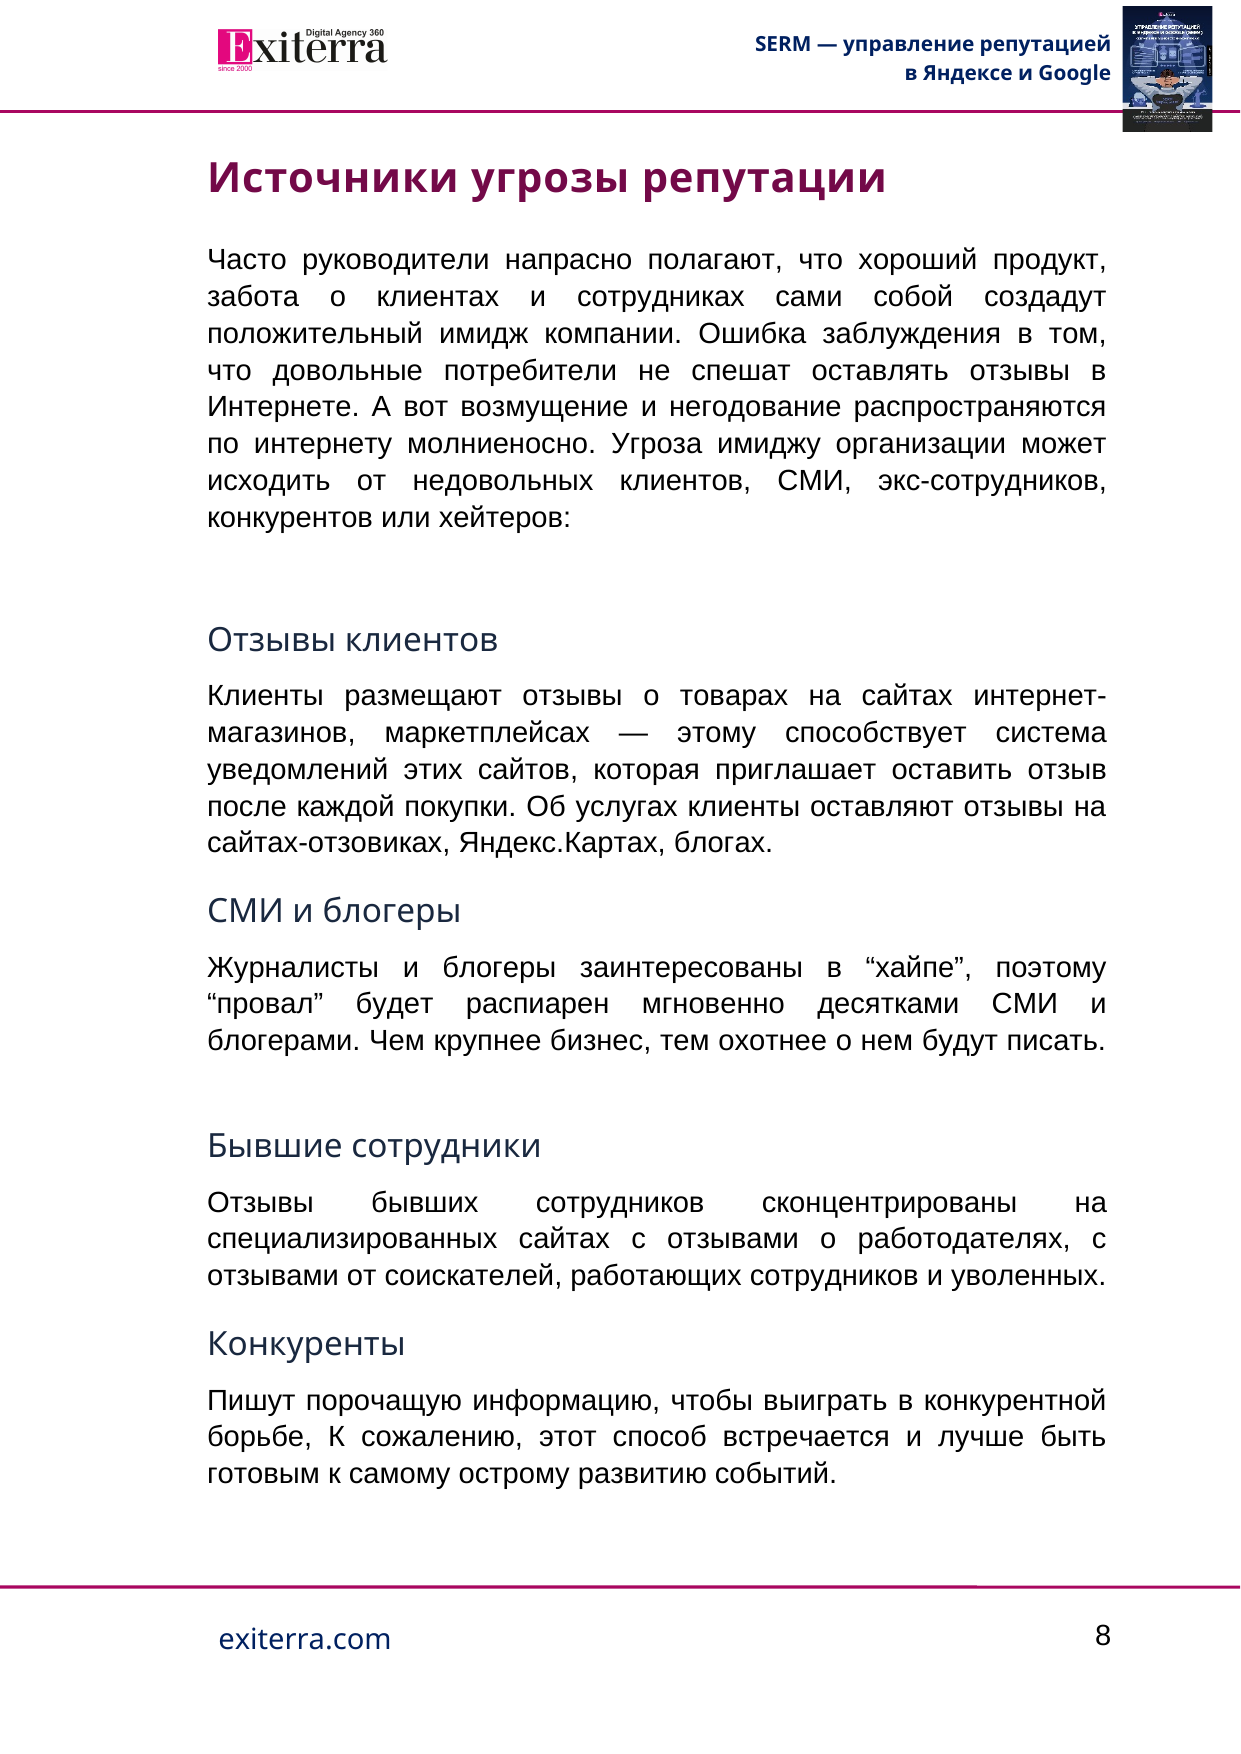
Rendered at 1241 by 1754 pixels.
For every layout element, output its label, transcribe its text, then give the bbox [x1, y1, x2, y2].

text Источники угрозы репутации [207, 148, 1107, 204]
text СМИ и блогеры [207, 887, 1107, 933]
text Отзывы клиентов [207, 616, 1107, 661]
picture [218, 29, 388, 71]
text Пишут порочащую информацию, чтобы выиграть в конкурентной борьбе, К сожалению, этот способ встречается и лучше быть готовым к самому острому развитию событий. [207, 1383, 1107, 1490]
text Часто руководители напрасно полагают, что хороший продукт, забота о клиентах и сотрудниках сами собой создадут положительный имидж компании. Ошибка заблуждения в том, что довольные потребители не спешат оставлять отзывы в Интернете. А вот возмущение и негодование распространяются по интернету молниеносно. Угроза имиджу организации может исходить от недовольных клиентов, СМИ, экс-сотрудников, конкурентов или хейтеров: [207, 242, 1107, 534]
text Бывшие сотрудники [207, 1122, 1107, 1168]
text Журналисты и блогеры заинтересованы в “хайпе”, поэтому “провал” будет распиарен мгновенно десятками СМИ и блогерами. Чем крупнее бизнес, тем охотнее о нем будут писать. [207, 950, 1107, 1094]
text Отзывы бывших сотрудников сконцентрированы на специализированных сайтах с отзывами о работодателях, с отзывами от соискателей, работающих сотрудников и уволенных. [207, 1184, 1107, 1292]
text Клиенты размещают отзывы о товарах на сайтах интернет-магазинов, маркетплейсах — этому способствует система уведомлений этих сайтов, которая приглашает оставить отзыв после каждой покупки. Об услугах клиенты оставляют отзывы на сайтах-отзовиках, Яндекс.Картах, блогах. [207, 678, 1107, 859]
picture [1122, 6, 1213, 132]
text Конкуренты [207, 1320, 1107, 1366]
